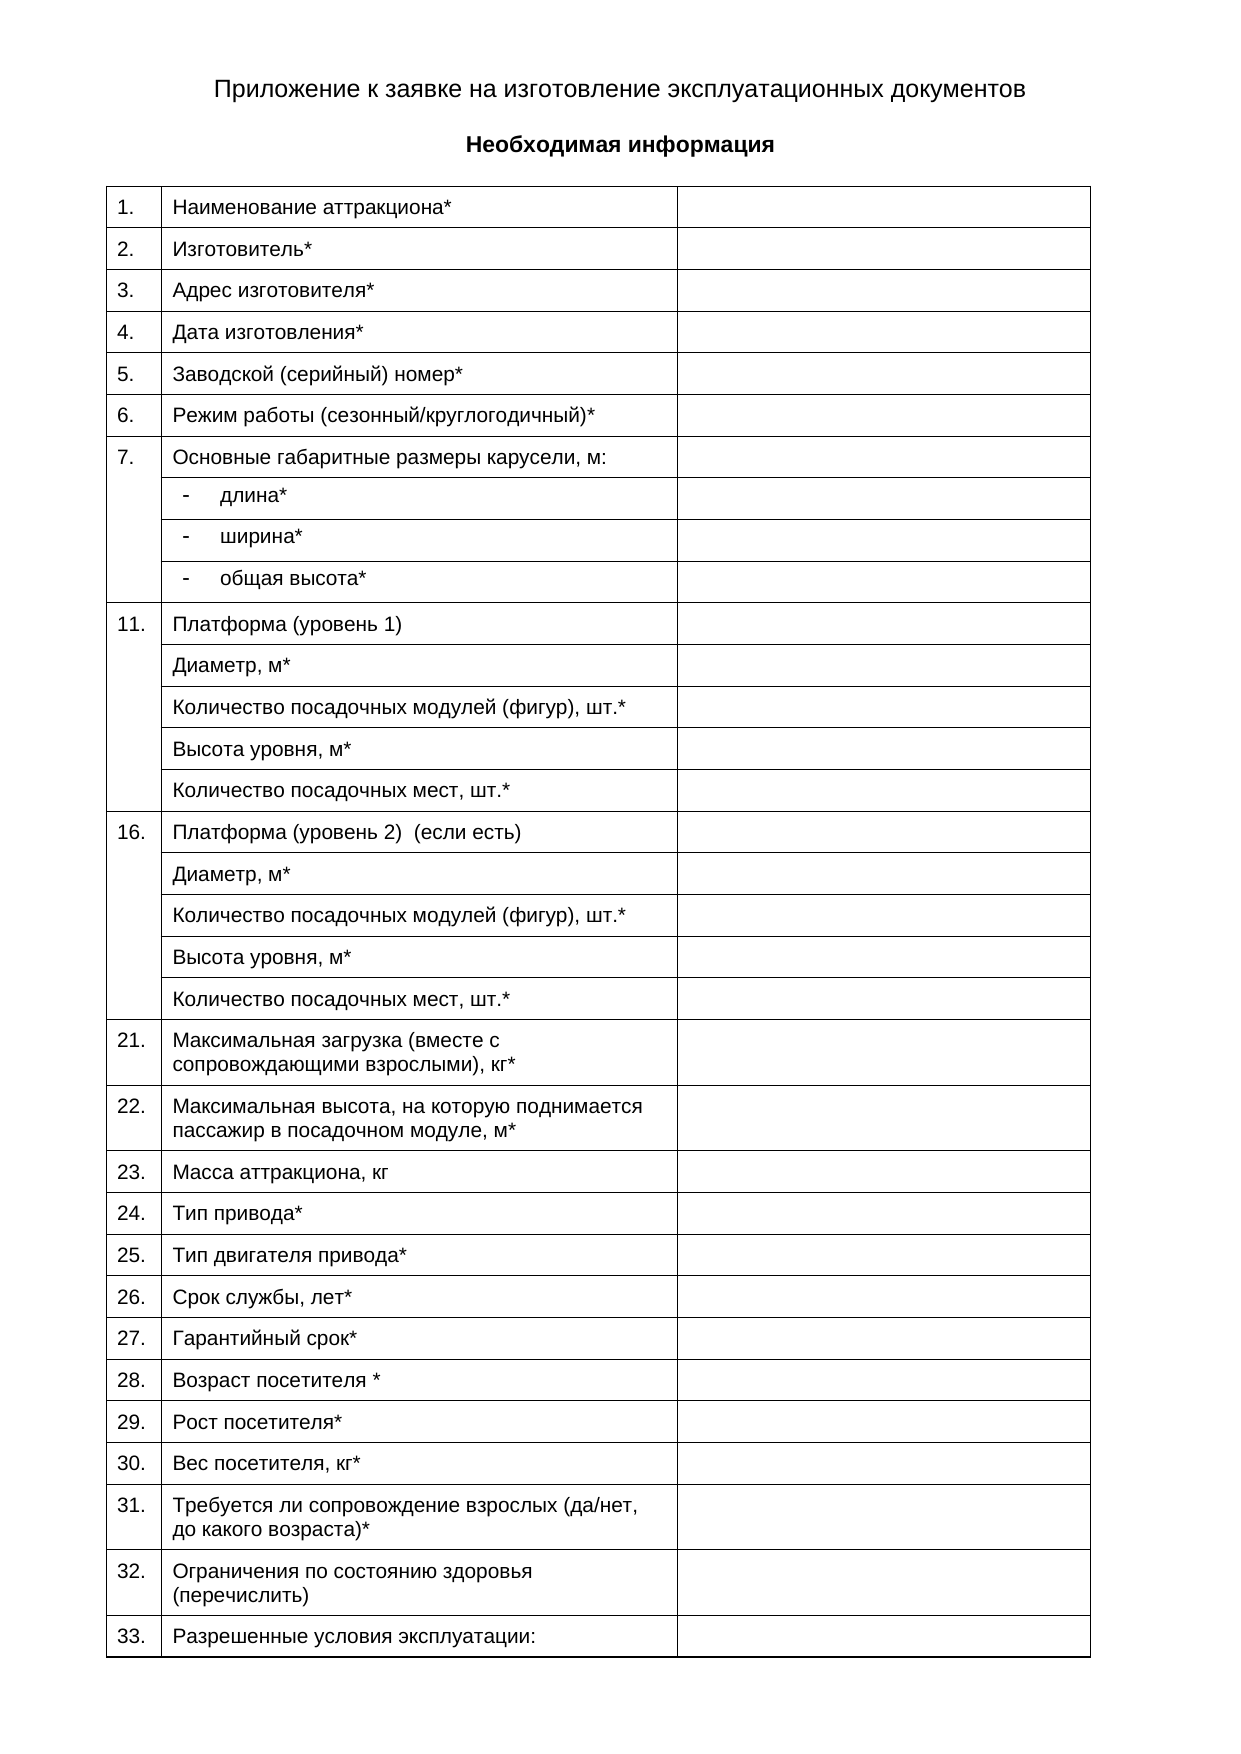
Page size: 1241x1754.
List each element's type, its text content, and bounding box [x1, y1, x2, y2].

table_cell общая высота* [162, 562, 677, 602]
table_cell [107, 1235, 161, 1275]
table_cell [107, 1401, 161, 1442]
table_cell [678, 1401, 1090, 1442]
table_header [107, 187, 161, 227]
table_cell Высота уровня, м* [162, 728, 677, 769]
table_cell Срок службы, лет* [162, 1276, 677, 1317]
table_cell [678, 1020, 1090, 1084]
table_cell [678, 937, 1090, 977]
table_cell [678, 1360, 1090, 1400]
table_cell [678, 645, 1090, 686]
table_cell [678, 895, 1090, 936]
text Необходимая информация [118, 131, 1122, 158]
table_cell Платформа (уровень 2) (если есть) [162, 812, 677, 852]
table_cell [678, 728, 1090, 769]
table_cell [678, 1616, 1090, 1656]
table_cell [107, 353, 161, 394]
table_cell [678, 1276, 1090, 1317]
table_cell Масса аттракциона, кг [162, 1151, 677, 1192]
table_cell [678, 478, 1090, 519]
table_cell [678, 1193, 1090, 1233]
table_cell [107, 1086, 161, 1150]
table_cell [107, 812, 161, 1019]
text Приложение к заявке на изготовление эксплуатационных документов [118, 74, 1122, 103]
table_cell Диаметр, м* [162, 645, 677, 686]
table_cell [678, 1550, 1090, 1615]
table_cell Максимальная загрузка (вместе с сопровождающими взрослыми), кг* [162, 1020, 677, 1084]
table_cell Изготовитель* [162, 228, 677, 269]
table_cell [678, 1235, 1090, 1275]
table_cell [107, 1485, 161, 1549]
table_cell [678, 395, 1090, 436]
table_cell [678, 812, 1090, 852]
table_cell Платформа (уровень 1) [162, 603, 677, 644]
table_cell Дата изготовления* [162, 312, 677, 352]
table_cell [107, 1443, 161, 1483]
table_cell [107, 1360, 161, 1400]
table_cell [678, 228, 1090, 269]
table_cell Возраст посетителя * [162, 1360, 677, 1400]
table_cell Основные габаритные размеры карусели, м: [162, 437, 677, 477]
table_cell [107, 1550, 161, 1615]
table_cell Ограничения по состоянию здоровья (перечислить) [162, 1550, 677, 1615]
table_cell [107, 270, 161, 311]
table_cell [678, 353, 1090, 394]
table_cell длина* [162, 478, 677, 519]
table_cell [678, 1151, 1090, 1192]
table_cell Режим работы (сезонный/круглогодичный)* [162, 395, 677, 436]
table_cell [107, 228, 161, 269]
table_cell [678, 978, 1090, 1019]
table_cell ширина* [162, 520, 677, 561]
table_cell Количество посадочных модулей (фигур), шт.* [162, 895, 677, 936]
table_cell [107, 1318, 161, 1358]
table_cell [107, 1616, 161, 1656]
table_cell Разрешенные условия эксплуатации: [162, 1616, 677, 1656]
table_cell Вес посетителя, кг* [162, 1443, 677, 1483]
table_header [678, 187, 1090, 227]
table_cell [107, 1193, 161, 1233]
table_cell [678, 1318, 1090, 1358]
table_cell [678, 1485, 1090, 1549]
table_cell [678, 1443, 1090, 1483]
table_cell Количество посадочных мест, шт.* [162, 978, 677, 1019]
table_cell [107, 1276, 161, 1317]
table_cell [107, 1151, 161, 1192]
table_cell Адрес изготовителя* [162, 270, 677, 311]
table_cell Количество посадочных модулей (фигур), шт.* [162, 687, 677, 727]
table_cell [107, 1020, 161, 1084]
table_cell Требуется ли сопровождение взрослых (да/нет, до какого возраста)* [162, 1485, 677, 1549]
table_cell Высота уровня, м* [162, 937, 677, 977]
table_cell [678, 770, 1090, 811]
table_cell [678, 853, 1090, 894]
table_cell Гарантийный срок* [162, 1318, 677, 1358]
table_cell Рост посетителя* [162, 1401, 677, 1442]
table_cell [107, 312, 161, 352]
table_cell Тип двигателя привода* [162, 1235, 677, 1275]
table_cell [678, 603, 1090, 644]
table_cell [678, 312, 1090, 352]
table_cell [678, 562, 1090, 602]
table_cell [678, 1086, 1090, 1150]
table_cell Максимальная высота, на которую поднимается пассажир в посадочном модуле, м* [162, 1086, 677, 1150]
table_cell Тип привода* [162, 1193, 677, 1233]
table_header Наименование аттракциона* [162, 187, 677, 227]
table_cell [678, 437, 1090, 477]
table_cell [678, 520, 1090, 561]
table_cell Заводской (серийный) номер* [162, 353, 677, 394]
table_cell [107, 395, 161, 436]
table_cell [678, 687, 1090, 727]
table_cell Диаметр, м* [162, 853, 677, 894]
table_cell [678, 270, 1090, 311]
table_cell Количество посадочных мест, шт.* [162, 770, 677, 811]
table_cell [107, 437, 161, 602]
table_cell [107, 603, 161, 811]
